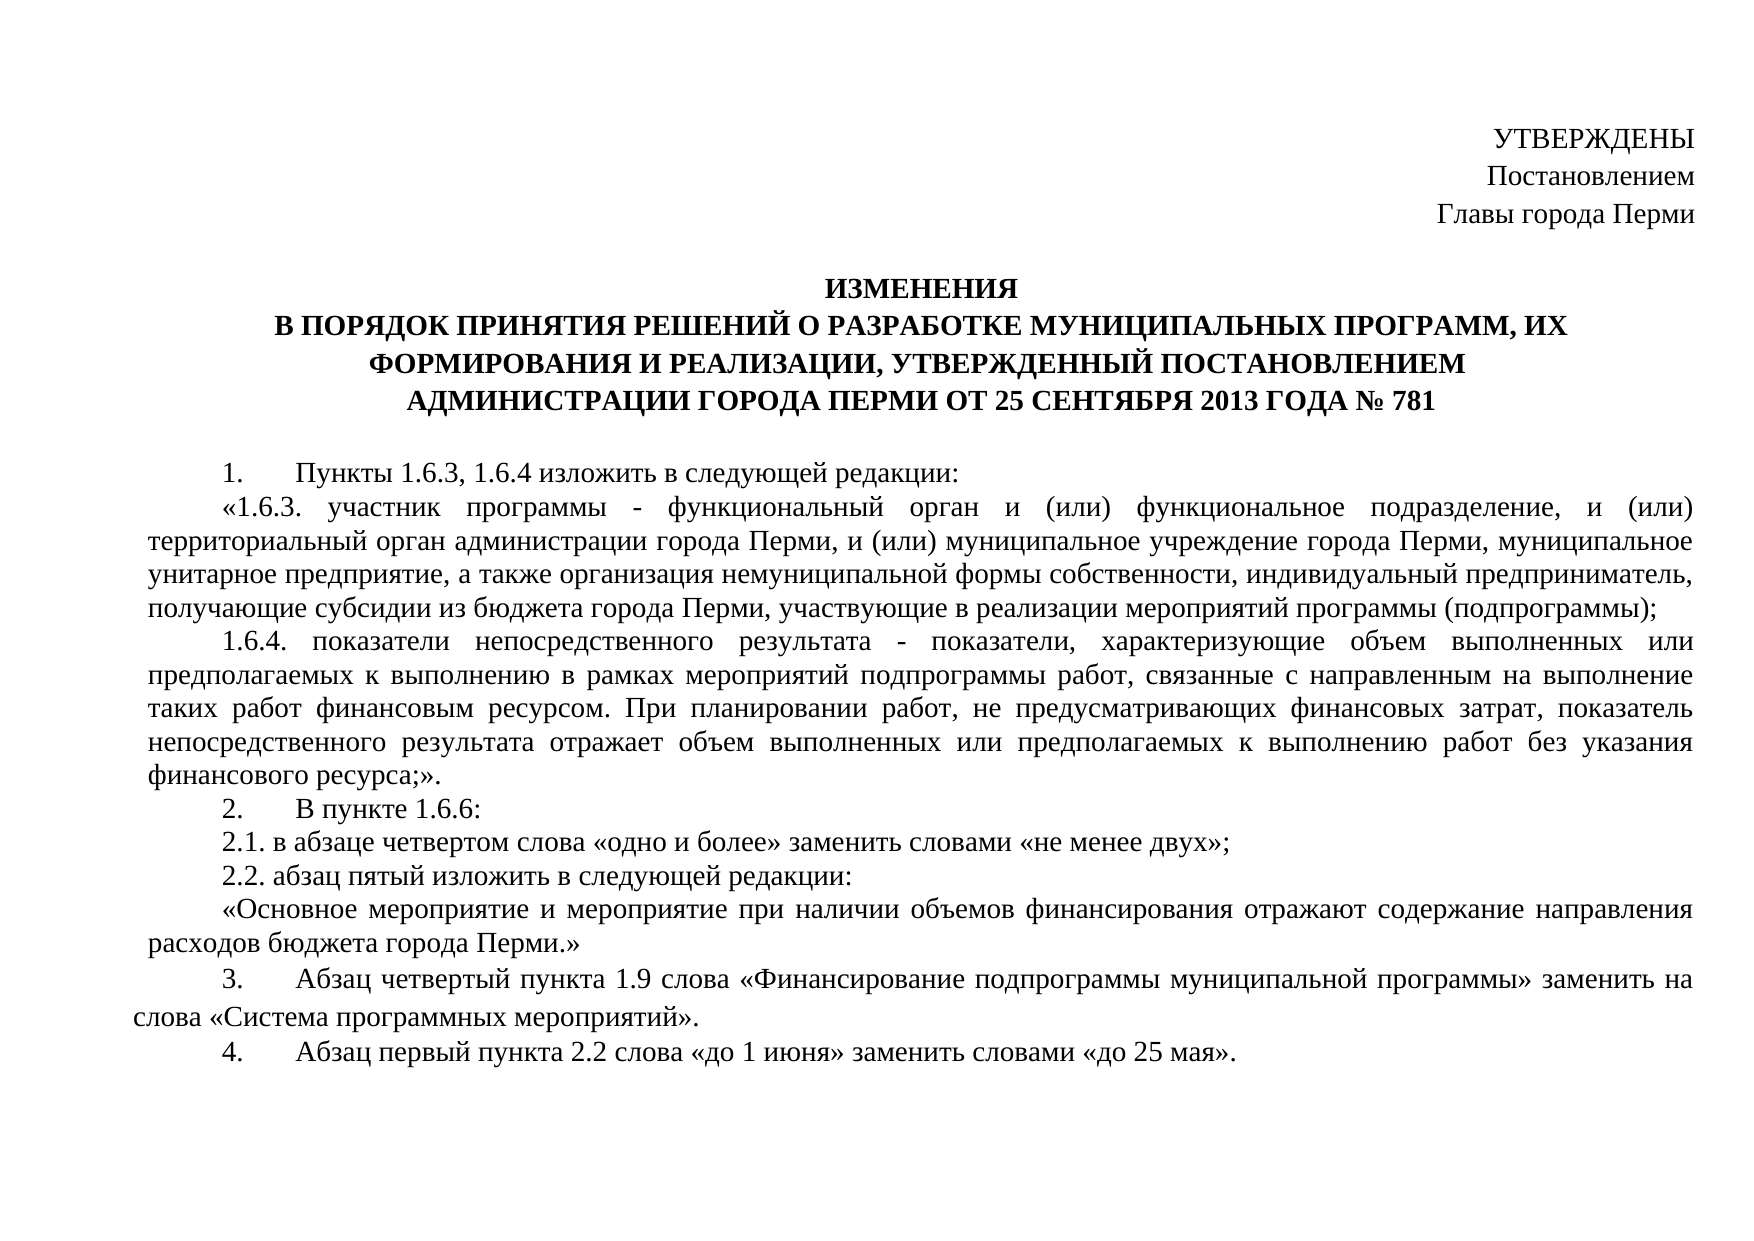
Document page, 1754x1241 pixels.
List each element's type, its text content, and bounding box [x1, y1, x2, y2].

list Абзац первый пункта 2.2 слова «до 1 июня» заменить словами «до 25 мая». [148, 1034, 1695, 1067]
text УТВЕРЖДЕНЫ [148, 118, 1695, 156]
text Главы города Перми [148, 193, 1695, 231]
text 2.2. абзац пятый изложить в следующей редакции: [148, 858, 1695, 892]
list Пункты 1.6.3, 1.6.4 изложить в следующей редакции: [148, 456, 1695, 489]
text В ПОРЯДОК ПРИНЯТИЯ РЕШЕНИЙ О РАЗРАБОТКЕ МУНИЦИПАЛЬНЫХ ПРОГРАММ, ИХ ФОРМИРОВАНИЯ И РЕАЛИЗАЦИИ, УТВЕРЖДЕННЫЙ ПОСТАНОВЛЕНИЕМ АДМИНИСТРАЦИИ ГОРОДА ПЕРМИ ОТ 25 СЕНТЯБРЯ 2013 ГОДА № 781 [148, 306, 1695, 418]
text «Основное мероприятие и мероприятие при наличии объемов финансирования отражают содержание направления расходов бюджета города Перми.» [148, 892, 1695, 959]
text Постановлением [148, 156, 1695, 193]
list Абзац четвертый пункта 1.9 слова «Финансирование подпрограммы муниципальной программы» заменить на слова «Система программных мероприятий». [133, 959, 1695, 1034]
text ИЗМЕНЕНИЯ [148, 268, 1695, 306]
text 1.6.4. показатели непосредственного результата - показатели, характеризующие объем выполненных или предполагаемых к выполнению в рамках мероприятий подпрограммы работ, связанные с направленным на выполнение таких работ финансовым ресурсом. При планировании работ, не предусматривающих финансовых затрат, показатель непосредственного результата отражает объем выполненных или предполагаемых к выполнению работ без указания финансового ресурса;». [148, 623, 1695, 791]
list В пункте 1.6.6: [148, 791, 1695, 824]
text 2.1. в абзаце четвертом слова «одно и более» заменить словами «не менее двух»; [148, 824, 1695, 858]
text «1.6.3. участник программы - функциональный орган и (или) функциональное подразделение, и (или) территориальный орган администрации города Перми, и (или) муниципальное учреждение города Перми, муниципальное унитарное предприятие, а также организация немуниципальной формы собственности, индивидуальный предприниматель, получающие субсидии из бюджета города Перми, участвующие в реализации мероприятий программы (подпрограммы); [148, 489, 1695, 623]
